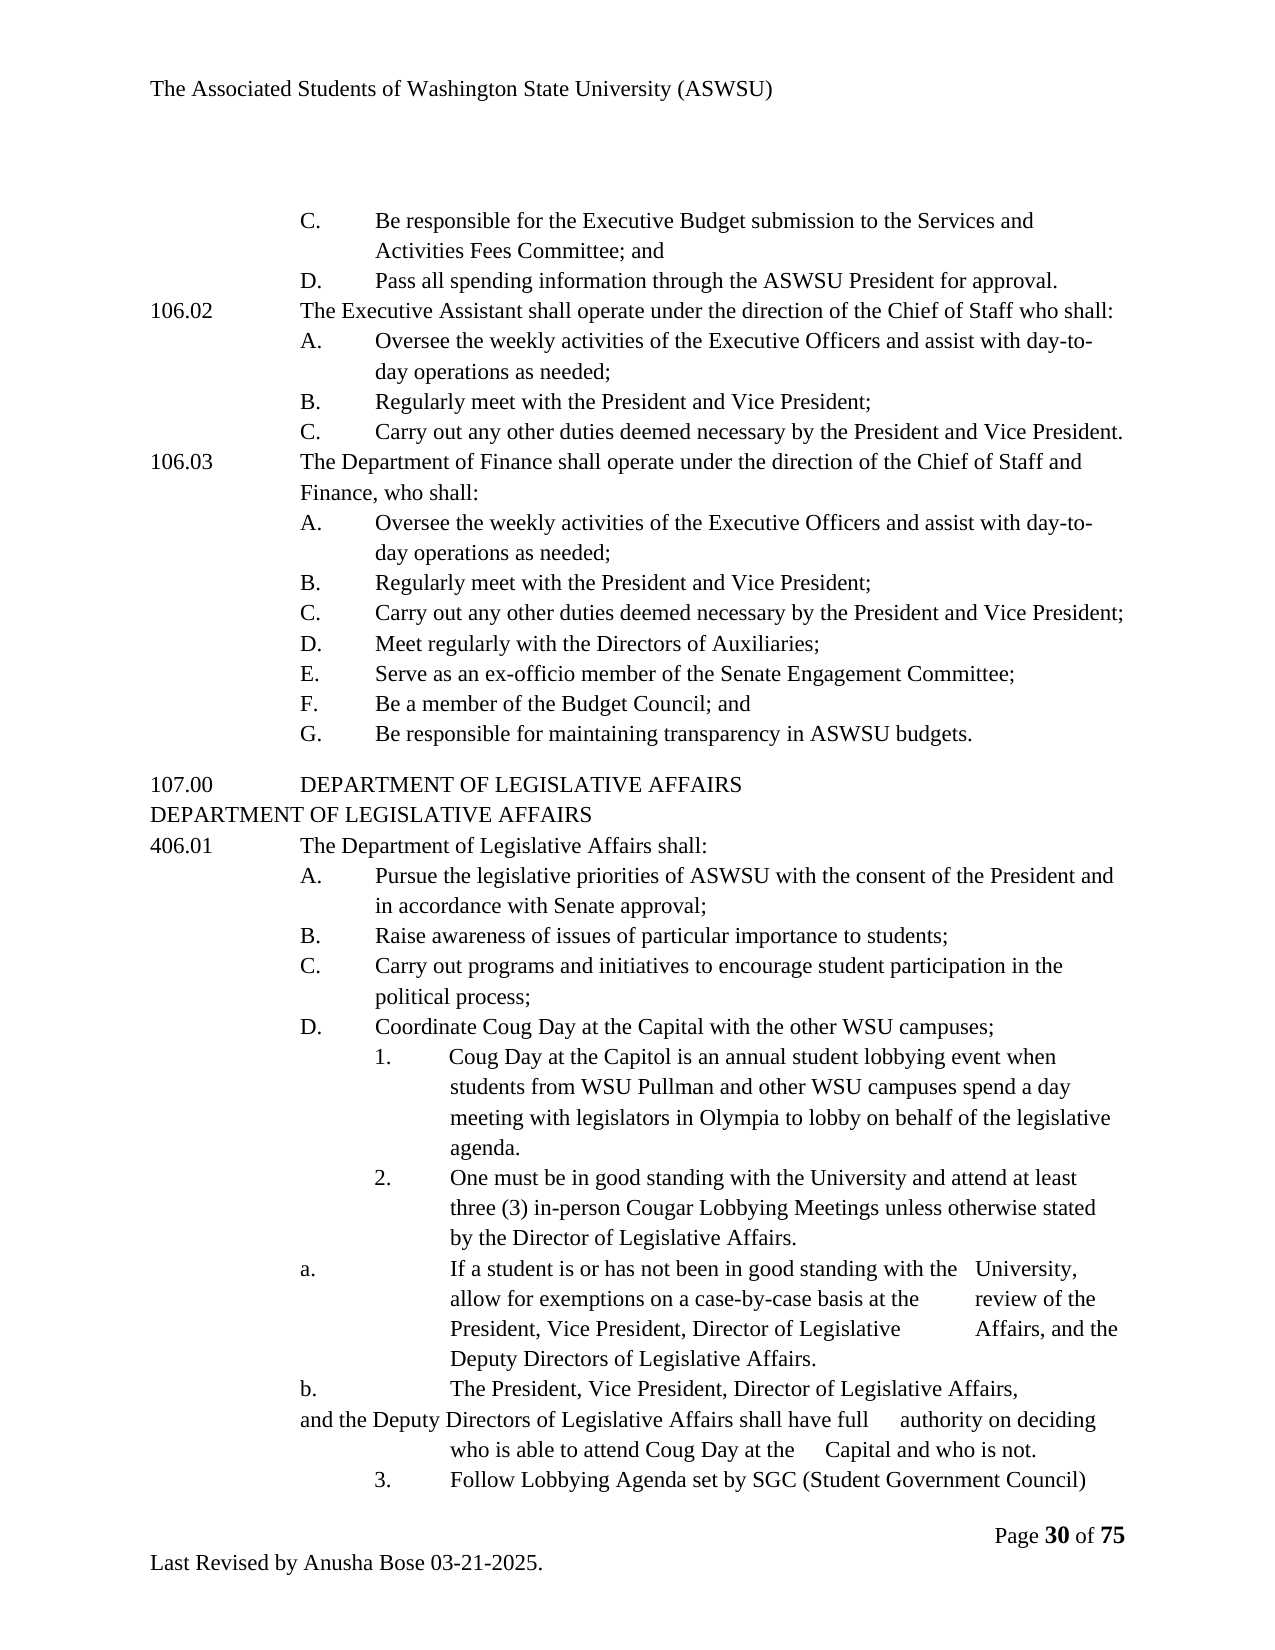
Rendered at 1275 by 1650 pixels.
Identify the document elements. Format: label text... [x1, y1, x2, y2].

subtitle Meet regularly with the Directors of Auxiliaries; [300, 630, 1125, 656]
subtitle Be responsible for the Executive Budget submission to the Services and Activities Fees Committee; and [300, 207, 1125, 263]
subtitle Serve as an ex-officio member of the Senate Engagement Committee; [300, 660, 1125, 686]
text b. The President, Vice President, Director of Legislative Affairs, [300, 1376, 1125, 1402]
list 406.01 The Department of Legislative Affairs shall: [150, 832, 1125, 858]
list B. Raise awareness of issues of particular importance to students; [300, 922, 1125, 949]
text a. If a student is or has not been in good standing with the University, allow for exemptions on a case-by-case basis at the review of the President, Vice President, Director of Legislative Affairs, and the Deputy Directors of Legislative Affairs. [300, 1255, 1125, 1372]
list C. Carry out programs and initiatives to encourage student participation in the political process; [300, 953, 1125, 1009]
list DEPARTMENT OF LEGISLATIVE AFFAIRS [150, 802, 1125, 828]
subtitle Regularly meet with the President and Vice President; [300, 569, 1125, 596]
subtitle Carry out any other duties deemed necessary by the President and Vice President; [300, 599, 1125, 626]
subtitle Carry out any other duties deemed necessary by the President and Vice President. [300, 418, 1125, 444]
list A. Pursue the legislative priorities of ASWSU with the consent of the President and in accordance with Senate approval; [300, 862, 1125, 918]
subtitle Pass all spending information through the ASWSU President for approval. [300, 267, 1125, 293]
list 2. One must be in good standing with the University and attend at least three (3) in-person Cougar Lobbying Meetings unless otherwise stated by the Director of Legislative Affairs. [300, 1164, 1125, 1251]
subtitle Oversee the weekly activities of the Executive Officers and assist with day-to-day operations as needed; [300, 509, 1125, 565]
text and the Deputy Directors of Legislative Affairs shall have full authority on deciding who is able to attend Coug Day at the Capital and who is not. [300, 1406, 1125, 1462]
title DEPARTMENT OF LEGISLATIVE AFFAIRS [150, 771, 1125, 798]
list 1. Coug Day at the Capitol is an annual student lobbying event when students from WSU Pullman and other WSU campuses spend a day meeting with legislators in Olympia to lobby on behalf of the legislative agenda. [300, 1043, 1125, 1160]
list 3. Follow Lobbying Agenda set by SGC (Student Government Council) [300, 1466, 1125, 1492]
subtitle Be responsible for maintaining transparency in ASWSU budgets. [300, 720, 1125, 747]
subtitle The Executive Assistant shall operate under the direction of the Chief of Staff who shall: [150, 297, 1125, 324]
subtitle Regularly meet with the President and Vice President; [300, 388, 1125, 414]
list D. Coordinate Coug Day at the Capital with the other WSU campuses; [300, 1013, 1125, 1039]
subtitle Be a member of the Budget Council; and [300, 690, 1125, 716]
subtitle Oversee the weekly activities of the Executive Officers and assist with day-to-day operations as needed; [300, 328, 1125, 384]
subtitle The Department of Finance shall operate under the direction of the Chief of Staff and Finance, who shall: [150, 448, 1125, 505]
